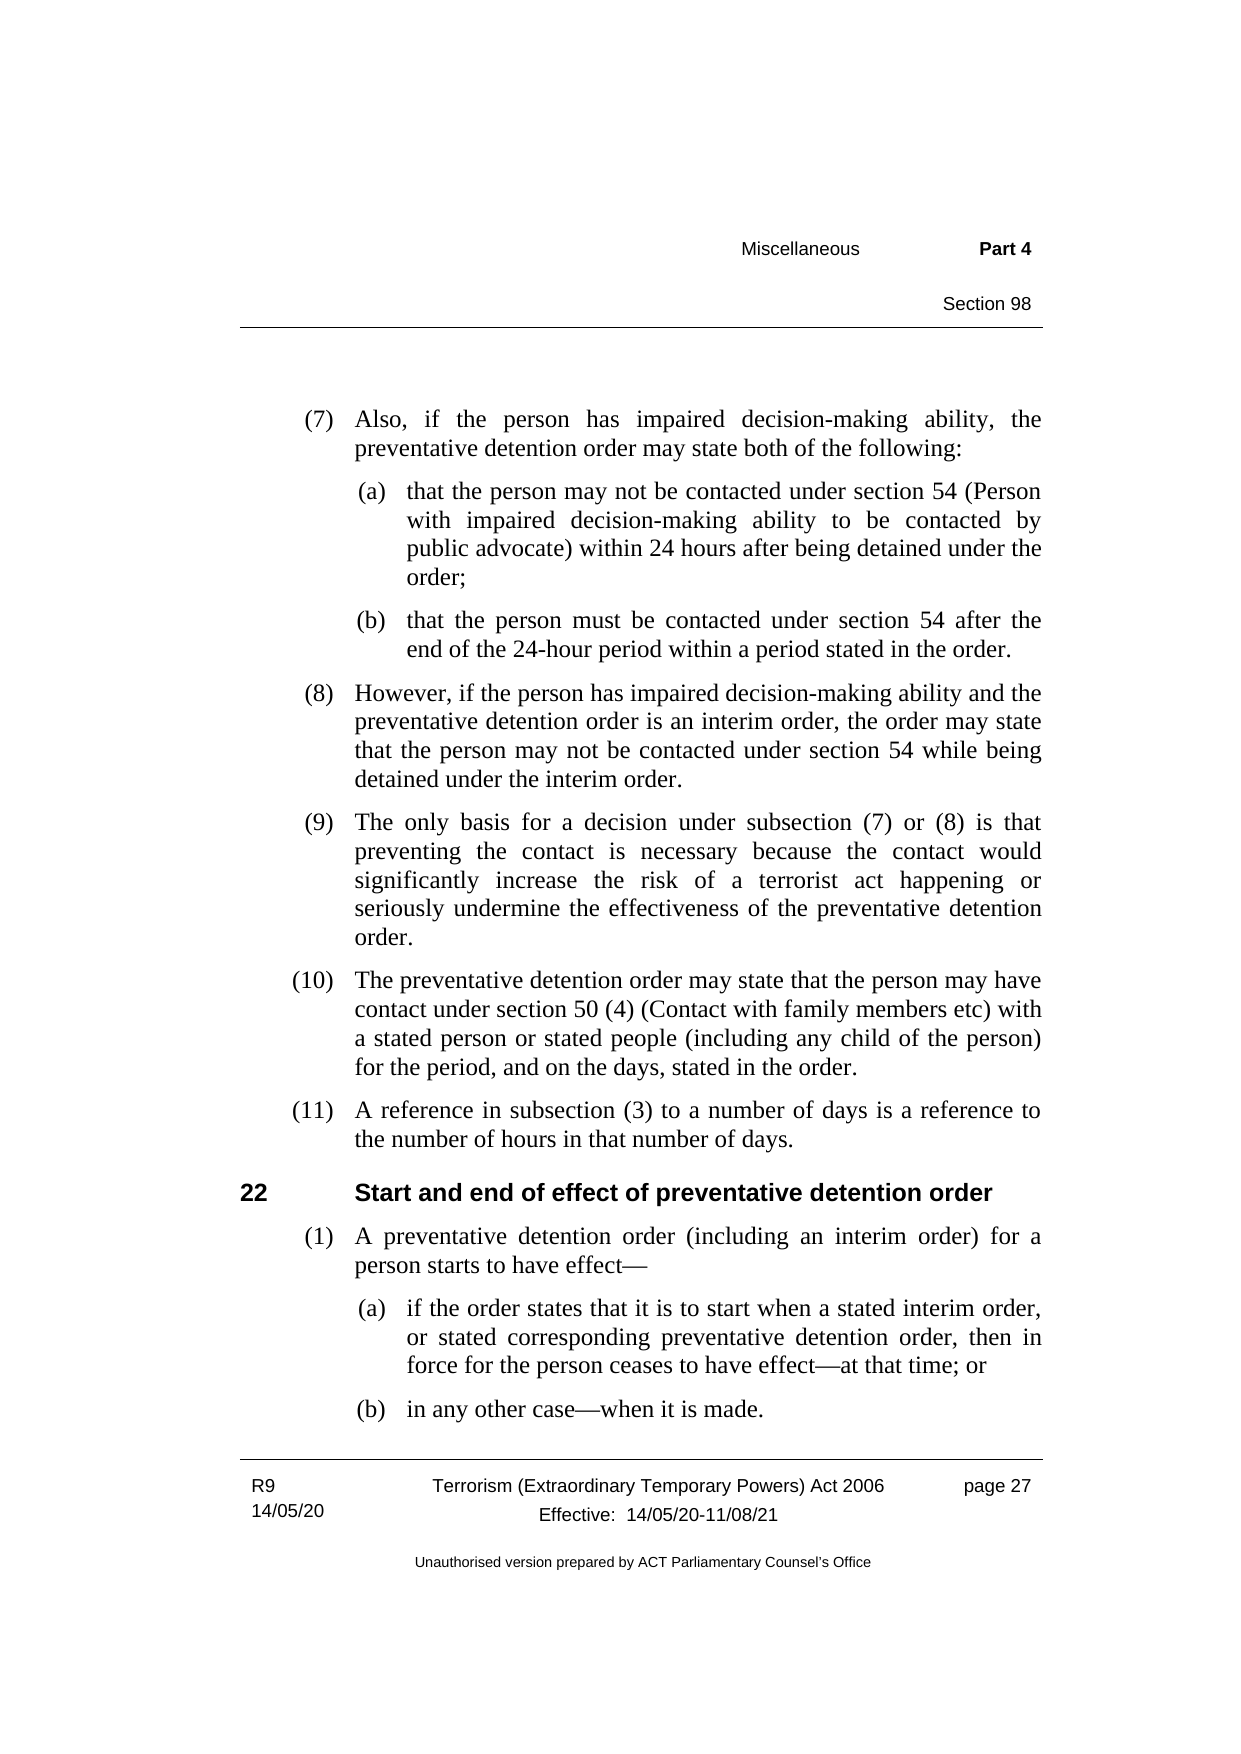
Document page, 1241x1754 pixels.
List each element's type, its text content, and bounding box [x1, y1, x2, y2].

text (a) if the order states that it is to start when a stated interim order, or stated corresponding preventative detention order, then in force for the person ceases to have effect—at that time; or [240, 1293, 1042, 1379]
text 22 Start and end of effect of preventative detention order [240, 1178, 1042, 1206]
text (10) The preventative detention order may state that the person may have contact under section 50 (4) (Contact with family members etc) with a stated person or stated people (including any child of the person) for the period, and on the days, stated in the order. [240, 966, 1042, 1081]
text (1) A preventative detention order (including an interim order) for a person starts to have effect— [240, 1221, 1042, 1278]
text (a) that the person may not be contacted under section 54 (Person with impaired decision-making ability to be contacted by public advocate) within 24 hours after being detained under the order; [240, 476, 1042, 591]
text (9) The only basis for a decision under subsection (7) or (8) is that preventing the contact is necessary because the contact would significantly increase the risk of a terrorist act happening or seriously undermine the effectiveness of the preventative detention order. [240, 807, 1042, 951]
text (8) However, if the person has impaired decision-making ability and the preventative detention order is an interim order, the order may state that the person may not be contacted under section 54 while being detained under the interim order. [240, 678, 1042, 793]
text (b) that the person must be contacted under section 54 after the end of the 24-hour period within a period stated in the order. [240, 606, 1042, 663]
text (11) A reference in subsection (3) to a number of days is a reference to the number of hours in that number of days. [240, 1095, 1042, 1153]
text (7) Also, if the person has impaired decision-making ability, the preventative detention order may state both of the following: [240, 404, 1042, 461]
text (b) in any other case—when it is made. [240, 1394, 1042, 1423]
